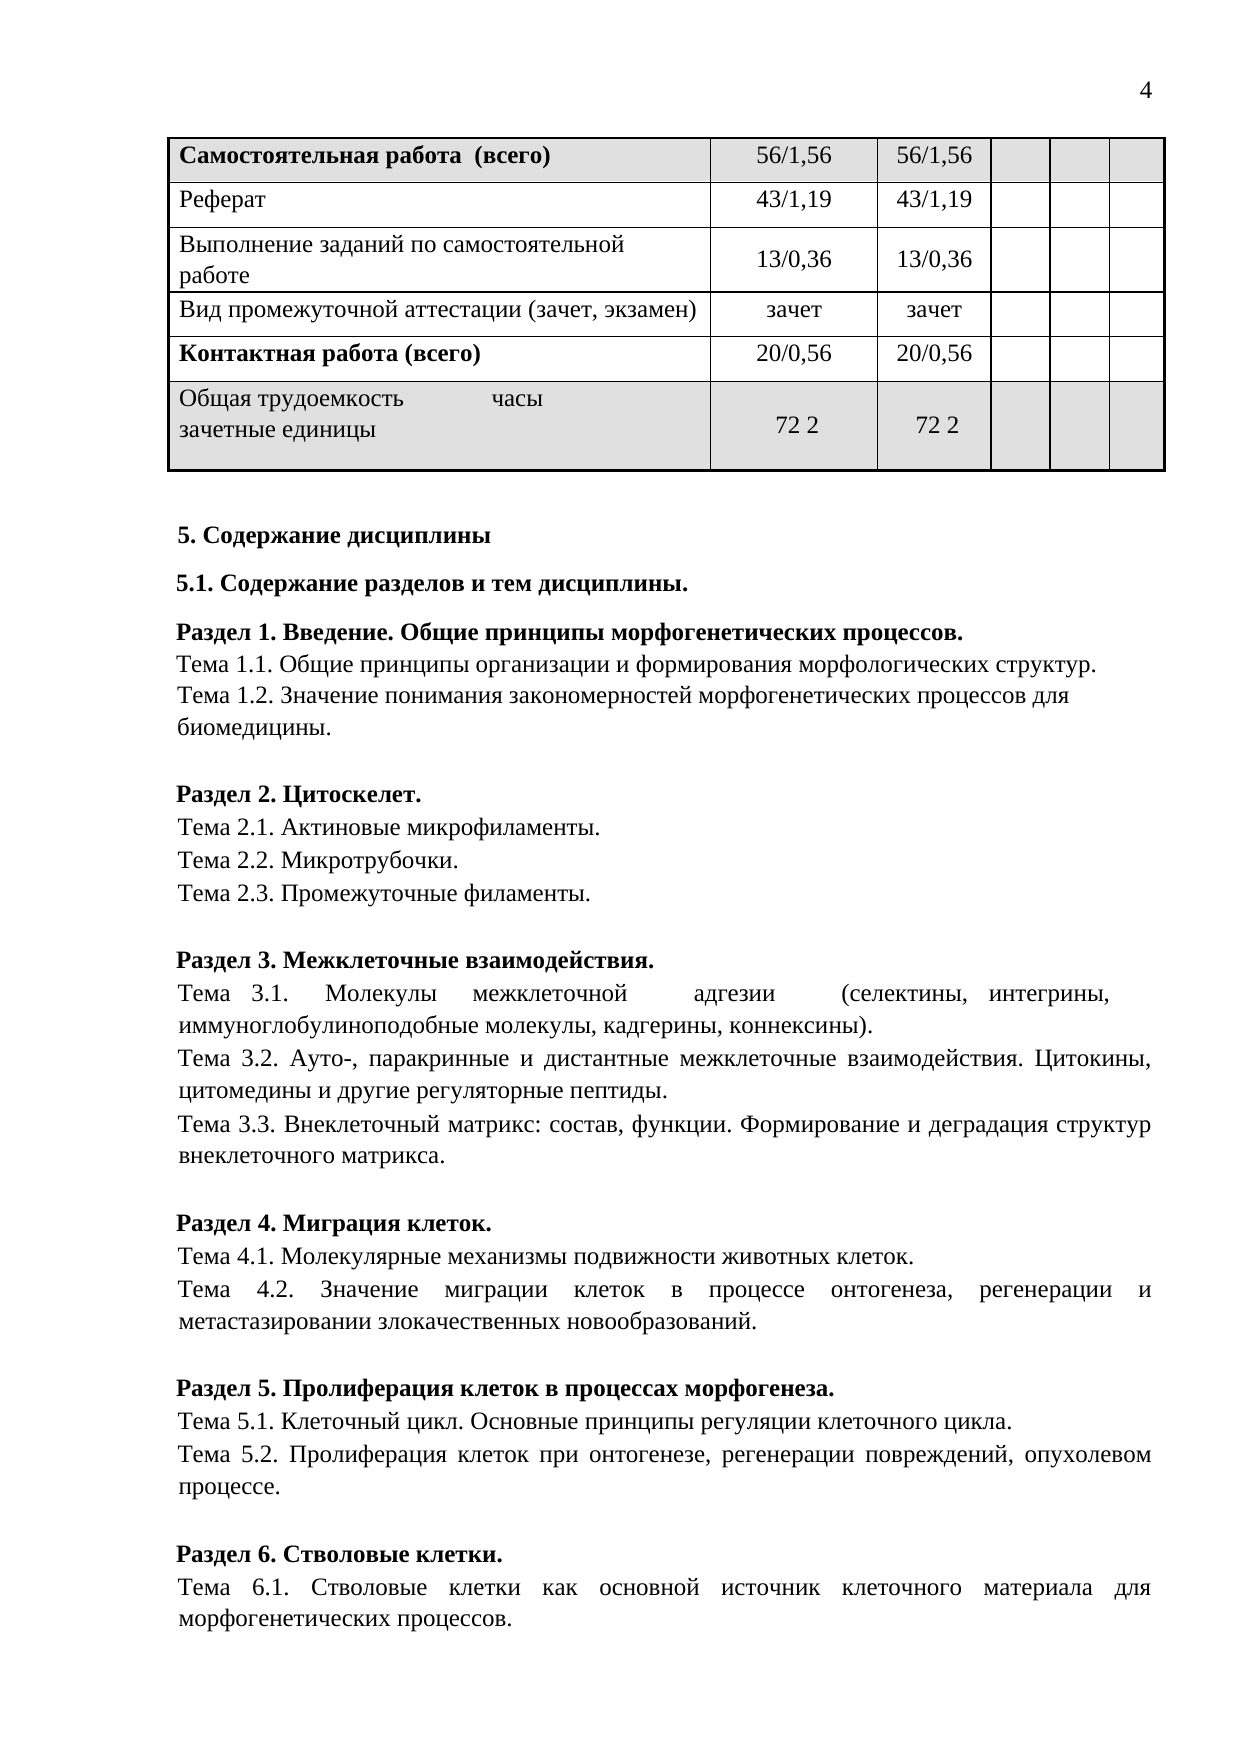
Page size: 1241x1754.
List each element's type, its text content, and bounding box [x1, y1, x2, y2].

text Тема 3.1. Молекулы межклеточной адгезии (селектины, интегрины, иммуноглобулиноподобные молекулы, кадгерины, коннексины). [177, 978, 1152, 1039]
text Раздел 6. Стволовые клетки. [176, 1539, 1232, 1568]
text Раздел 3. Межклеточные взаимодействия. [176, 946, 1232, 974]
table_cell 20/0,56 [711, 337, 877, 381]
table_cell [1110, 228, 1163, 291]
table_cell [992, 293, 1049, 336]
table_cell 43/1,19 [878, 183, 990, 226]
table_cell [1051, 293, 1109, 336]
table_cell 13/0,36 [878, 228, 990, 291]
table_cell [1051, 139, 1109, 181]
text Тема 5.2. Пролиферация клеток при онтогенезе, регенерации повреждений, опухолевом процессе. [177, 1439, 1152, 1500]
table_cell [1051, 337, 1109, 381]
table_cell [992, 228, 1049, 291]
table_cell Реферат [170, 183, 710, 226]
list Содержание дисциплины [177, 521, 1232, 549]
text Раздел 5. Пролиферация клеток в процессах морфогенеза. [176, 1373, 1232, 1402]
text Тема 4.1. Молекулярные механизмы подвижности животных клеток. [177, 1241, 1152, 1269]
table_cell зачет [711, 293, 877, 336]
table_cell [1051, 228, 1109, 291]
text Раздел 2. Цитоскелет. [176, 779, 1232, 808]
text Тема 2.2. Микротрубочки. [177, 845, 1152, 874]
table_cell 72 2 [711, 382, 877, 469]
table_cell [1051, 382, 1109, 469]
text Тема 4.2. Значение миграции клеток в процессе онтогенеза, регенерации и метастазировании злокачественных новообразований. [177, 1274, 1152, 1335]
table_cell [1110, 139, 1163, 181]
text Тема 3.2. Ауто-, паракринные и дистантные межклеточные взаимодействия. Цитокины, цитомедины и другие регуляторные пептиды. [177, 1043, 1152, 1104]
table_cell [1110, 293, 1163, 336]
text Тема 2.3. Промежуточные филаменты. [177, 878, 1152, 907]
text Тема 1.1. Общие принципы организации и формирования морфологических структур. Тема 1.2. Значение понимания закономерностей морфогенетических процессов для биомедицины. [176, 649, 1152, 740]
table_cell [1051, 183, 1109, 226]
text Тема 3.3. Внеклеточный матрикс: состав, функции. Формирование и деградация структур внеклеточного матрикса. [177, 1109, 1152, 1169]
table_cell 72 2 [878, 382, 990, 469]
text Тема 2.1. Актиновые микрофиламенты. [177, 812, 1152, 840]
table_cell 13/0,36 [711, 228, 877, 291]
table_cell Общая трудоемкость часы зачетные единицы [170, 382, 710, 469]
text Раздел 1. Введение. Общие принципы морфогенетических процессов. [176, 617, 1232, 645]
table_cell [992, 183, 1049, 226]
table_cell Самостоятельная работа (всего) [170, 139, 710, 181]
table_cell 43/1,19 [711, 183, 877, 226]
table_cell зачет [878, 293, 990, 336]
table_cell Контактная работа (всего) [170, 337, 710, 381]
table_cell 56/1,56 [711, 139, 877, 181]
table_cell [992, 139, 1049, 181]
table_cell Выполнение заданий по самостоятельной работе [170, 228, 710, 291]
table_cell [1110, 382, 1163, 469]
text Раздел 4. Миграция клеток. [176, 1208, 1232, 1237]
table_cell 20/0,56 [878, 337, 990, 381]
table_cell 56/1,56 [878, 139, 990, 181]
table_cell [992, 382, 1049, 469]
text Тема 5.1. Клеточный цикл. Основные принципы регуляции клеточного цикла. [177, 1406, 1152, 1435]
table_cell [1110, 337, 1163, 381]
text 5.1. Содержание разделов и тем дисциплины. [176, 568, 1232, 597]
table_cell Вид промежуточной аттестации (зачет, экзамен) [170, 293, 710, 336]
text Тема 6.1. Стволовые клетки как основной источник клеточного материала для морфогенетических процессов. [177, 1572, 1152, 1632]
table_cell [992, 337, 1049, 381]
table_cell [1110, 183, 1163, 226]
